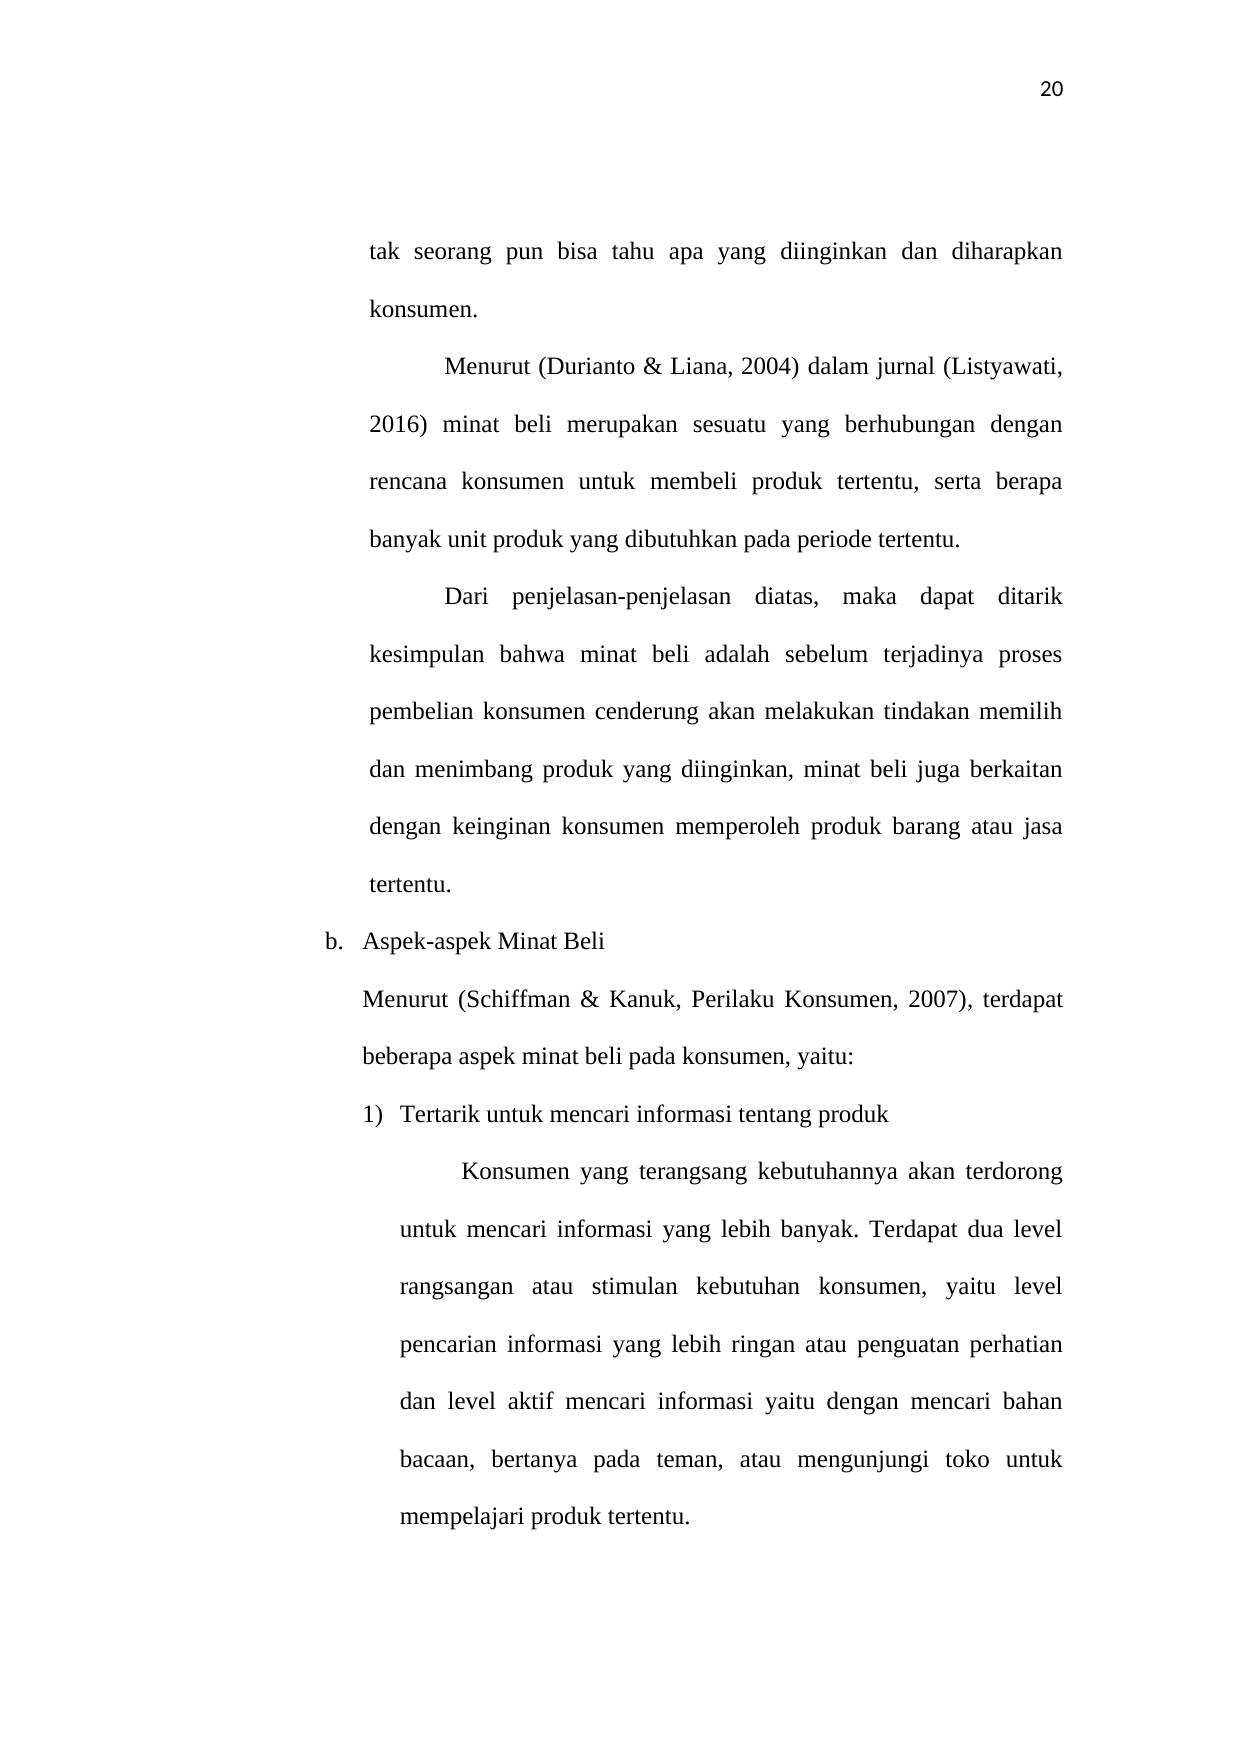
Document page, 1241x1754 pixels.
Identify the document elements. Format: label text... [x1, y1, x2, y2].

list Tertarik untuk mencari informasi tentang produk [362, 1099, 1063, 1127]
text Dari penjelasan-penjelasan diatas, maka dapat ditarik kesimpulan bahwa minat beli adalah sebelum terjadinya proses pembelian konsumen cenderung akan melakukan tindakan memilih dan menimbang produk yang diinginkan, minat beli juga berkaitan dengan keinginan konsumen memperoleh produk barang atau jasa tertentu. [369, 581, 1063, 897]
text Menurut dalam jurnal minat beli merupakan sesuatu yang berhubungan dengan rencana konsumen untuk membeli produk tertentu, serta berapa banyak unit produk yang dibutuhkan pada periode tertentu. [369, 351, 1063, 552]
list Konsumen yang terangsang kebutuhannya akan terdorong untuk mencari informasi yang lebih banyak. Terdapat dua level rangsangan atau stimulan kebutuhan konsumen, yaitu level pencarian informasi yang lebih ringan atau penguatan perhatian dan level aktif mencari informasi yaitu dengan mencari bahan bacaan, bertanya pada teman, atau mengunjungi toko untuk mempelajari produk tertentu. [399, 1156, 1063, 1530]
list Aspek-aspek Minat Beli [325, 926, 1063, 955]
text Menurut , terdapat beberapa aspek minat beli pada konsumen, yaitu: [362, 984, 1063, 1070]
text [369, 236, 1063, 322]
